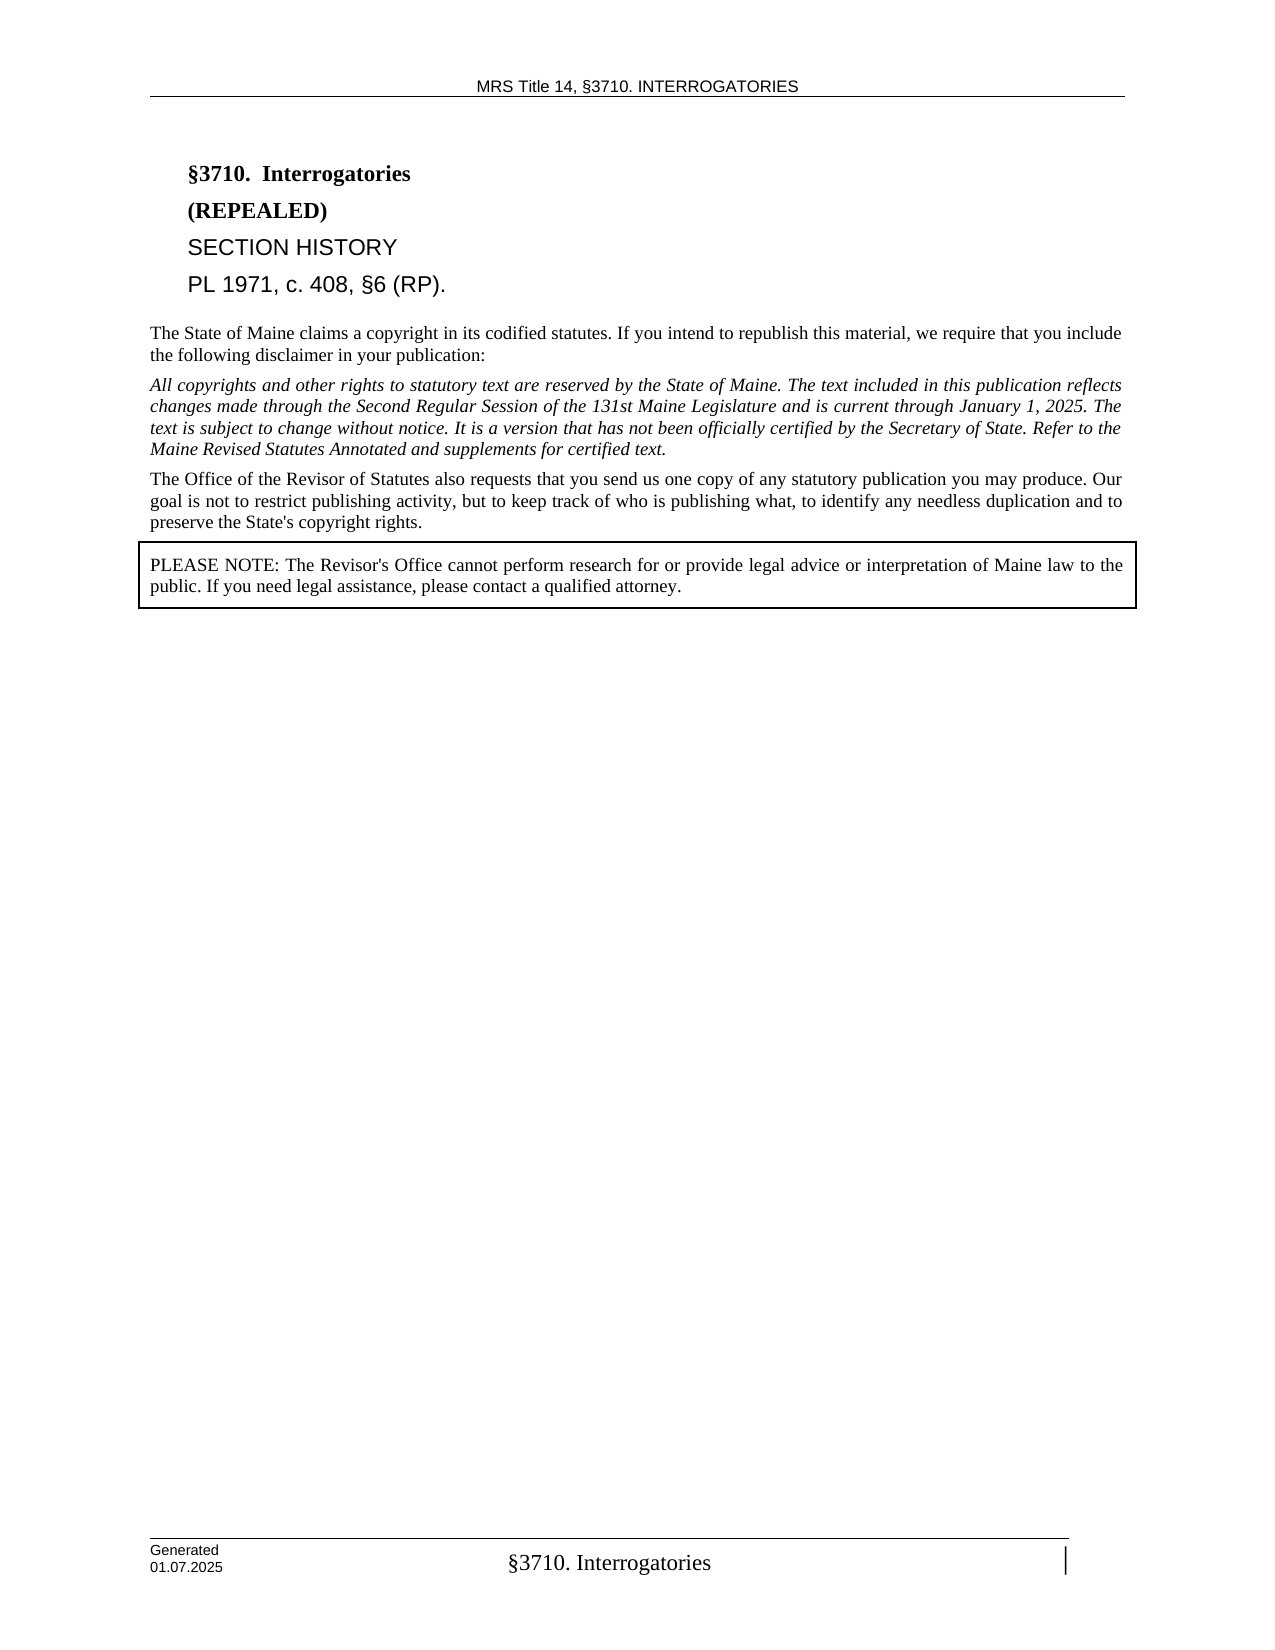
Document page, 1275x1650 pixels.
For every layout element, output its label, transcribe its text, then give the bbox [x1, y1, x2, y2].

text The State of Maine claims a copyright in its codified statutes. If you intend to republish this material, we require that you include the following disclaimer in your publication: [150, 322, 1125, 365]
text PLEASE NOTE: The Revisor's Office cannot perform research for or provide legal advice or interpretation of Maine law to the public. If you need legal assistance, please contact a qualified attorney. [140, 543, 1135, 607]
text §3710. Interrogatories [187, 160, 1125, 187]
text (REPEALED) [187, 197, 1125, 223]
text The Office of the Revisor of Statutes also requests that you send us one copy of any statutory publication you may produce. Our goal is not to restrict publishing activity, but to keep track of who is publishing what, to identify any needless duplication and to preserve the State's copyright rights. [150, 468, 1125, 533]
text SECTION HISTORY [187, 234, 1125, 260]
text PL 1971, c. 408, §6 (RP). [187, 271, 1125, 297]
text All copyrights and other rights to statutory text are reserved by the State of Maine. The text included in this publication reflects changes made through the Second Regular Session of the 131st Maine Legislature and is current through January 1, 2025 . The text is subject to change without notice. It is a version that has not been officially certified by the Secretary of State. Refer to the Maine Revised Statutes Annotated and supplements for certified text. [150, 373, 1125, 460]
